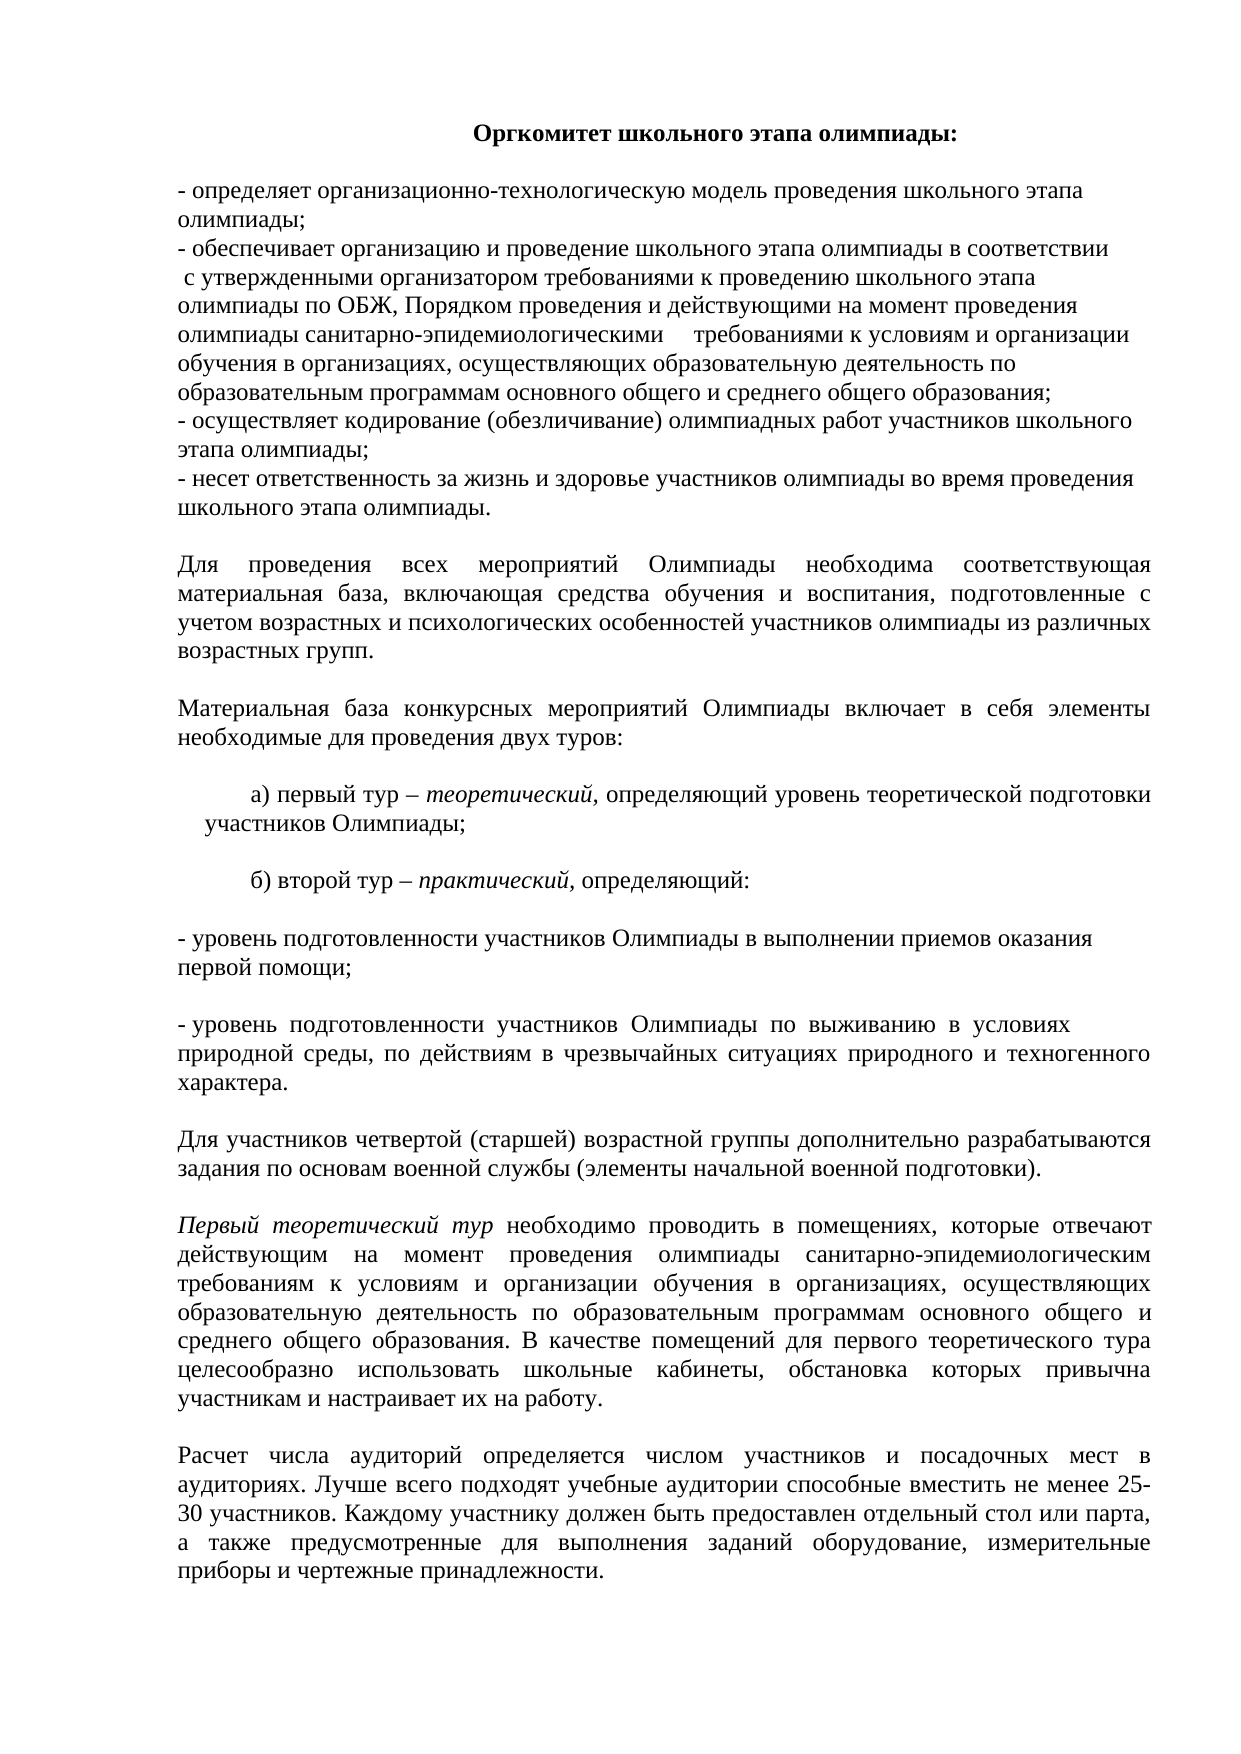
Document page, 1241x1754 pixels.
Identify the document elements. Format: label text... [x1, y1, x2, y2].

text Оргкомитет школьного этапа олимпиады: [279, 118, 1152, 147]
text - осуществляет кодирование (обезличивание) олимпиадных работ участников школьного этапа олимпиады; [177, 406, 1152, 463]
text Расчет числа аудиторий определяется числом участников и посадочных мест в аудиториях. Лучше всего подходят учебные аудитории способные вместить не менее 25-30 участников. Каждому участнику должен быть предоставлен отдельный стол или парта, а также предусмотренные для выполнения заданий оборудование, измерительные приборы и чертежные принадлежности. [177, 1441, 1152, 1584]
text - уровень подготовленности участников Олимпиады в выполнении приемов оказания первой помощи; [177, 923, 1152, 981]
text с утвержденными организатором требованиями к проведению школьного этапа олимпиады по ОБЖ, Порядком проведения и действующими на момент проведения олимпиады санитарно-эпидемиологическими требованиями к условиям и организации обучения в организациях, осуществляющих образовательную деятельность по образовательным программам основного общего и среднего общего образования; [177, 262, 1152, 406]
text б) второй тур – практический, определяющий: [250, 866, 1152, 894]
text - определяет организационно-технологическую модель проведения школьного этапа олимпиады; [177, 176, 1152, 233]
text - уровень подготовленности участников Олимпиады по выживанию в условиях [177, 1009, 1152, 1038]
text Первый теоретический тур необходимо проводить в помещениях, которые отвечают действующим на момент проведения олимпиады санитарно-эпидемиологическим требованиям к условиям и организации обучения в организациях, осуществляющих образовательную деятельность по образовательным программам основного общего и среднего общего образования. В качестве помещений для первого теоретического тура целесообразно использовать школьные кабинеты, обстановка которых привычна участникам и настраивает их на работу. [177, 1211, 1152, 1412]
text - несет ответственность за жизнь и здоровье участников олимпиады во время проведения школьного этапа олимпиады. [177, 463, 1152, 521]
text природной среды, по действиям в чрезвычайных ситуациях природного и техногенного характера. [177, 1038, 1152, 1096]
text Материальная база конкурсных мероприятий Олимпиады включает в себя элементы необходимые для проведения двух туров: [177, 693, 1152, 751]
text - обеспечивает организацию и проведение школьного этапа олимпиады в соответствии [177, 233, 1152, 262]
text Для проведения всех мероприятий Олимпиады необходима соответствующая материальная база, включающая средства обучения и воспитания, подготовленные с учетом возрастных и психологических особенностей участников олимпиады из различных возрастных групп. [177, 549, 1152, 664]
text а) первый тур – теоретический, определяющий уровень теоретической подготовки участников Олимпиады; [204, 779, 1152, 837]
text Для участников четвертой (старшей) возрастной группы дополнительно разрабатываются задания по основам военной службы (элементы начальной военной подготовки). [177, 1124, 1152, 1182]
